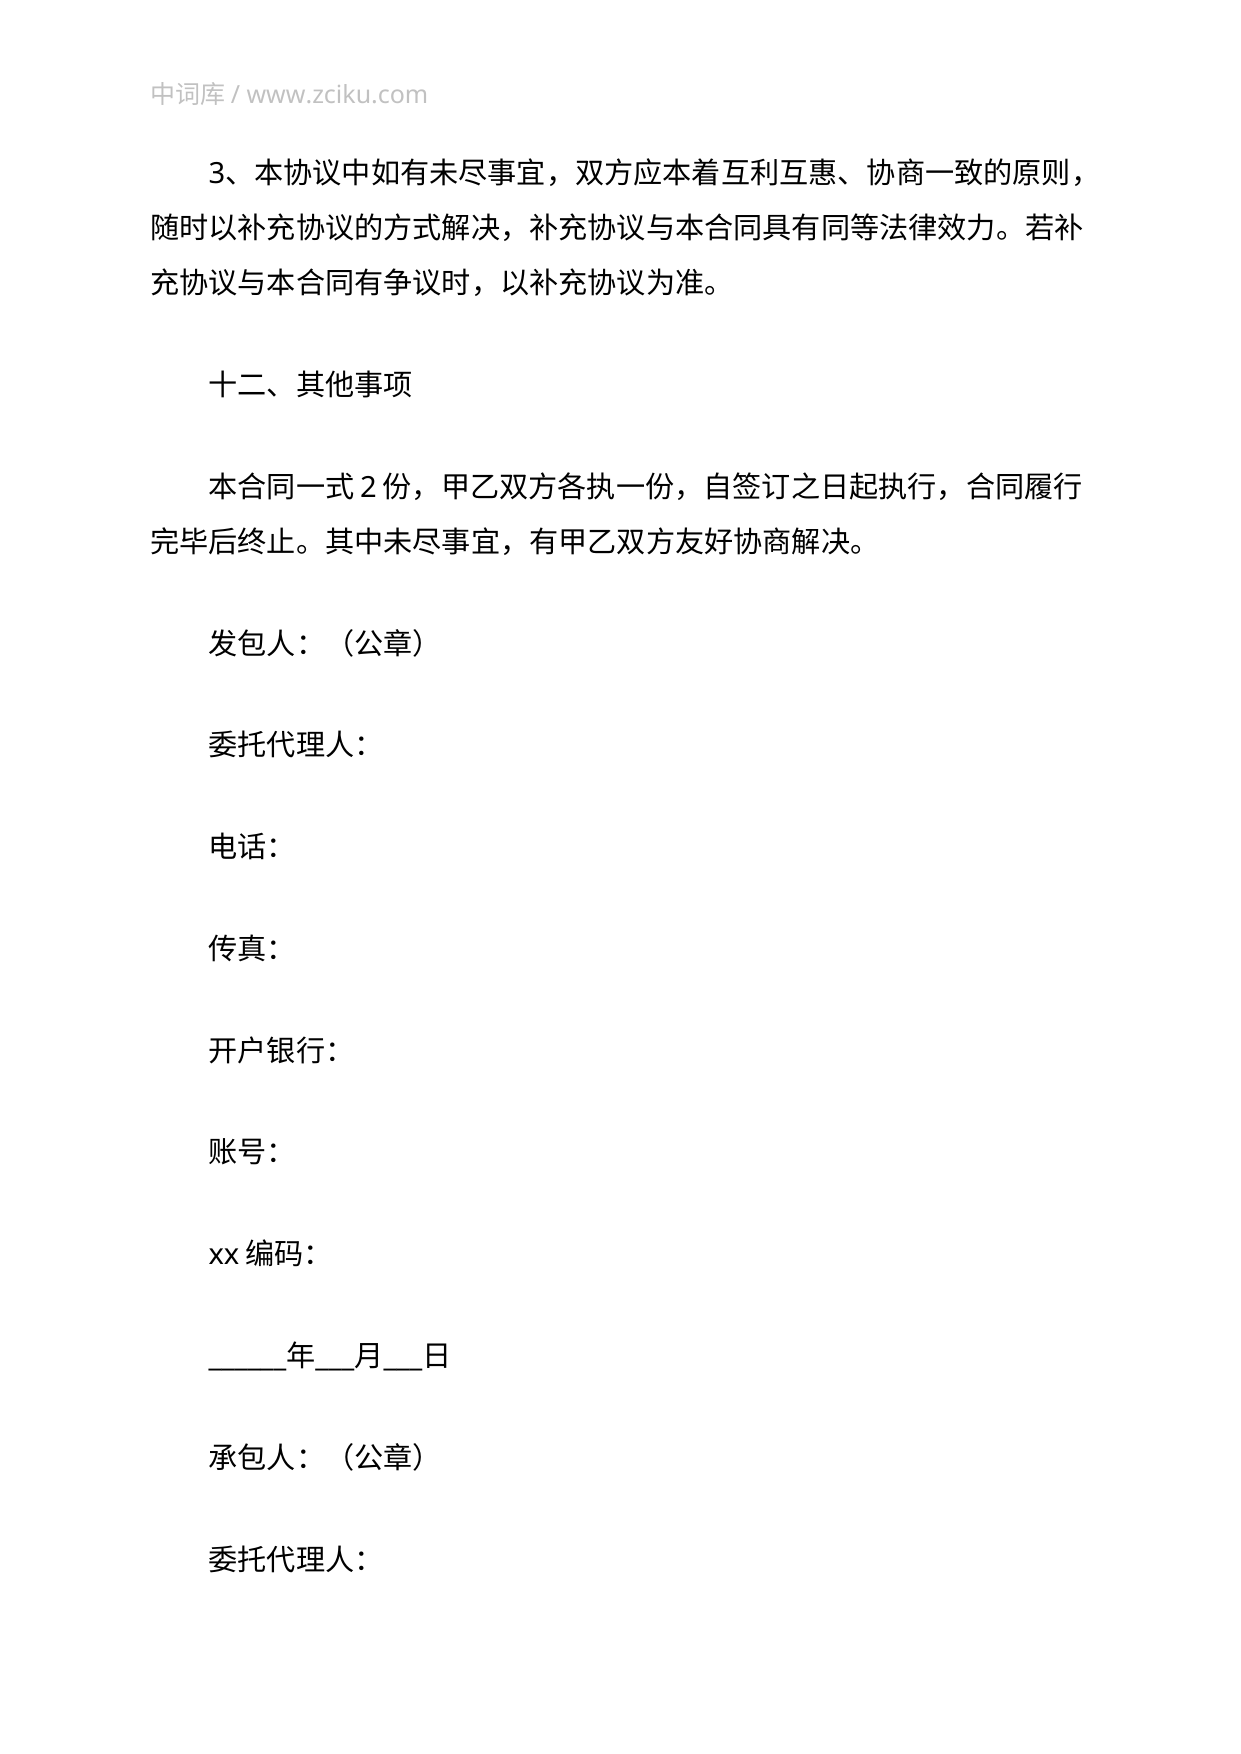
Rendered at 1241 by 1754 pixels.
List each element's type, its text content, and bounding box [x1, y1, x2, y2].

text 账号： [150, 1129, 1090, 1171]
text 发包人：（公章） [150, 620, 1090, 662]
text xx编码： [150, 1231, 1090, 1273]
text 传真： [150, 926, 1090, 968]
text 开户银行： [150, 1027, 1090, 1069]
text 3、本协议中如有未尽事宜，双方应本着互利互惠、协商一致的原则，随时以补充协议的方式解决，补充协议与本合同具有同等法律效力。若补充协议与本合同有争议时，以补充协议为准。 [150, 150, 1090, 302]
text ______年___月___日 [150, 1333, 1090, 1375]
text 委托代理人： [150, 1537, 1090, 1579]
text 委托代理人： [150, 722, 1090, 764]
text 承包人：（公章） [150, 1435, 1090, 1477]
text 电话： [150, 824, 1090, 866]
text 十二、其他事项 [150, 362, 1090, 404]
text 本合同一式2份，甲乙双方各执一份，自签订之日起执行，合同履行完毕后终止。其中未尽事宜，有甲乙双方友好协商解决。 [150, 463, 1090, 561]
